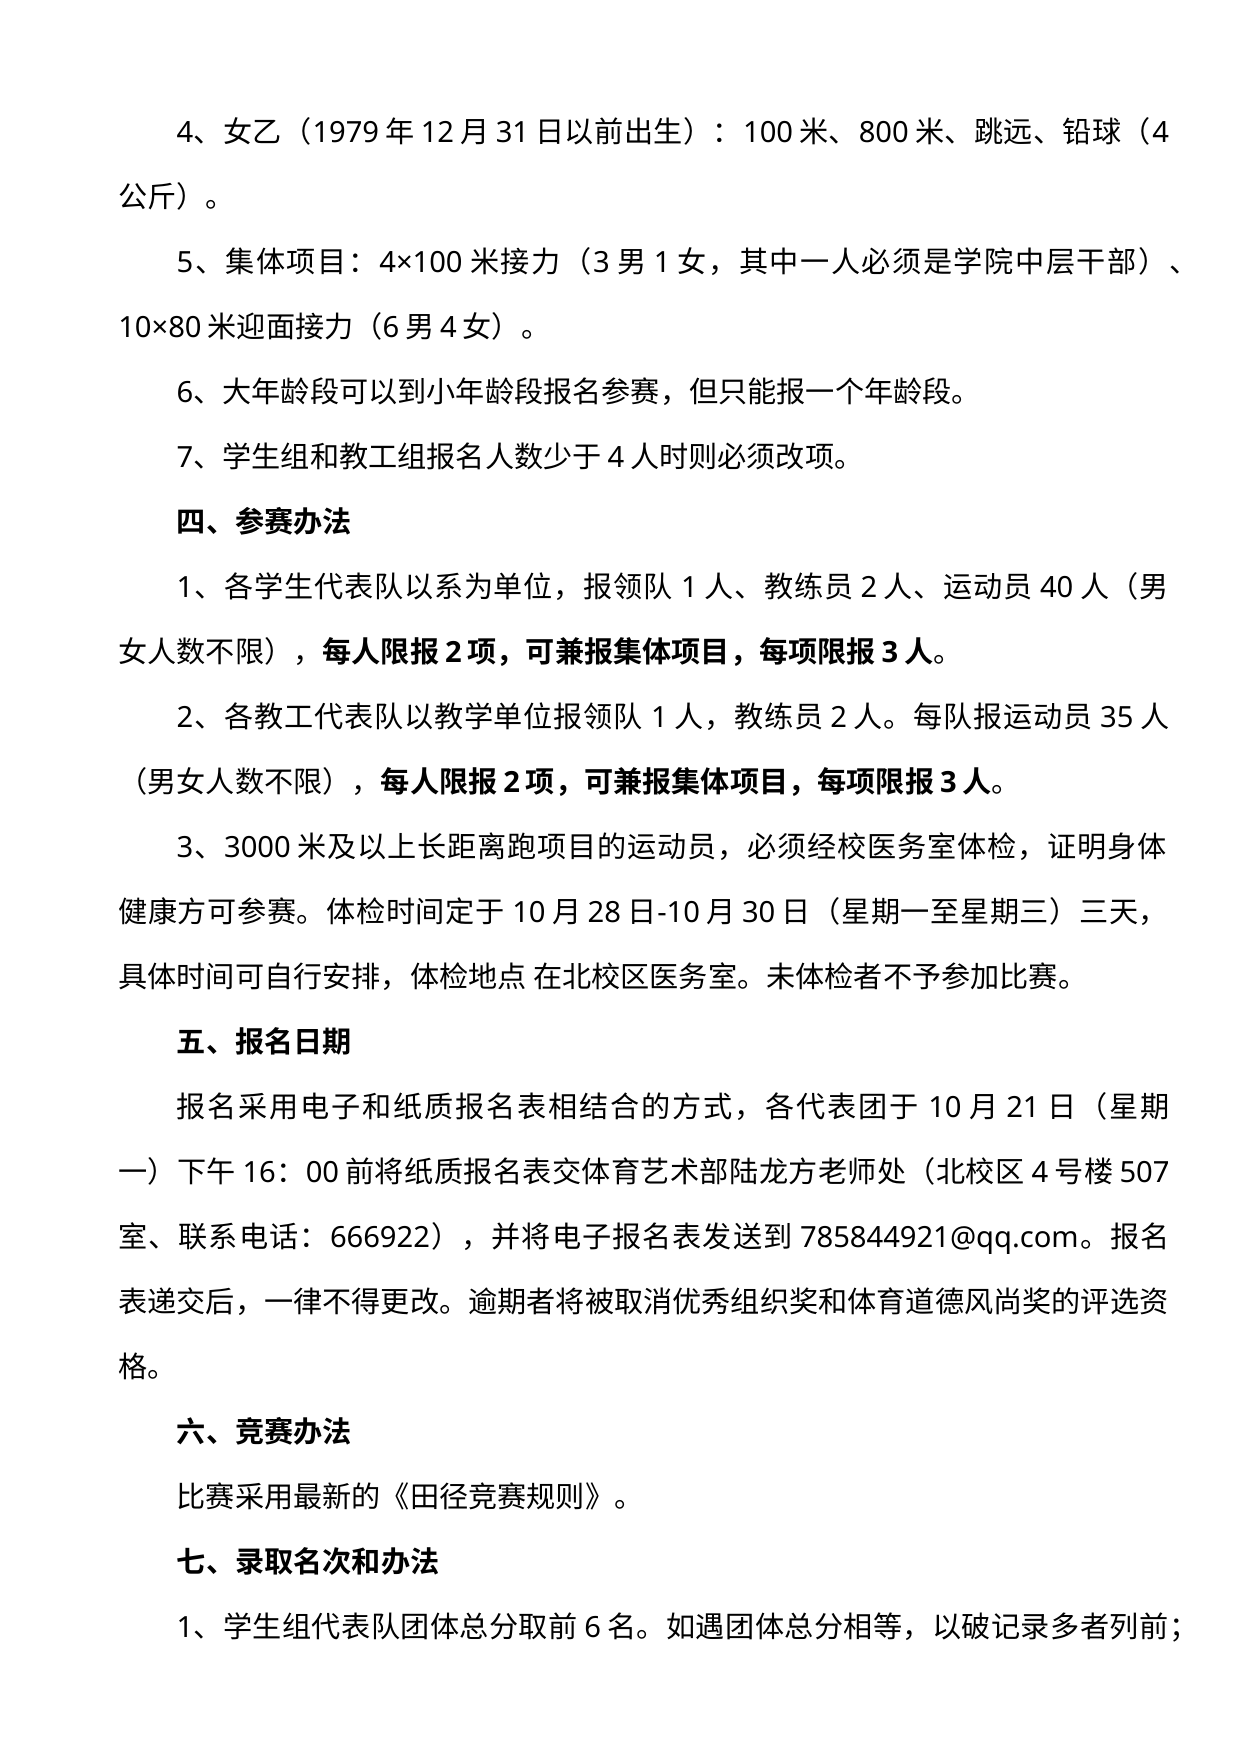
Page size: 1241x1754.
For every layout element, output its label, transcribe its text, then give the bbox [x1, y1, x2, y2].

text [118, 1592, 1169, 1657]
text 五、报名日期 [118, 1007, 1169, 1072]
text 比赛采用最新的《田径竞赛规则》。 [118, 1462, 1169, 1527]
text 七、录取名次和办法 [118, 1527, 1169, 1592]
text 四、参赛办法 [118, 487, 1169, 552]
text 7、学生组和教工组报名人数少于4人时则必须改项。 [118, 422, 1169, 487]
text 4、女乙（1979年12月31日以前出生）：100米、800米、跳远、铅球（4公斤）。 [118, 97, 1169, 227]
text 六、竞赛办法 [118, 1397, 1169, 1462]
text 1、各学生代表队以系为单位，报领队1人、教练员2人、运动员40人（男女人数不限），每人限报2项，可兼报集体项目，每项限报3人。 [118, 552, 1169, 682]
text 报名采用电子和纸质报名表相结合的方式，各代表团于10月21日（星期一）下午16：00前将纸质报名表交体育艺术部陆龙方老师处（北校区4号楼507室、联系电话：666922），并将电子报名表发送到785844921@qq.com。报名表递交后，一律不得更改。逾期者将被取消优秀组织奖和体育道德风尚奖的评选资格。 [118, 1072, 1169, 1397]
text 6、大年龄段可以到小年龄段报名参赛，但只能报一个年龄段。 [118, 357, 1169, 422]
text 2、各教工代表队以教学单位报领队1人，教练员2人。每队报运动员35人（男女人数不限），每人限报2项，可兼报集体项目，每项限报3人。 [118, 682, 1169, 812]
text 3、3000米及以上长距离跑项目的运动员，必须经校医务室体检，证明身体健康方可参赛。体检时间定于10月28日-10月30日（星期一至星期三）三天，具体时间可自行安排，体检地点 在北校区医务室。未体检者不予参加比赛。 [118, 812, 1169, 1007]
text 5、集体项目：4×100米接力（3男1女，其中一人必须是学院中层干部）、10×80米迎面接力（6男4女）。 [118, 227, 1169, 357]
